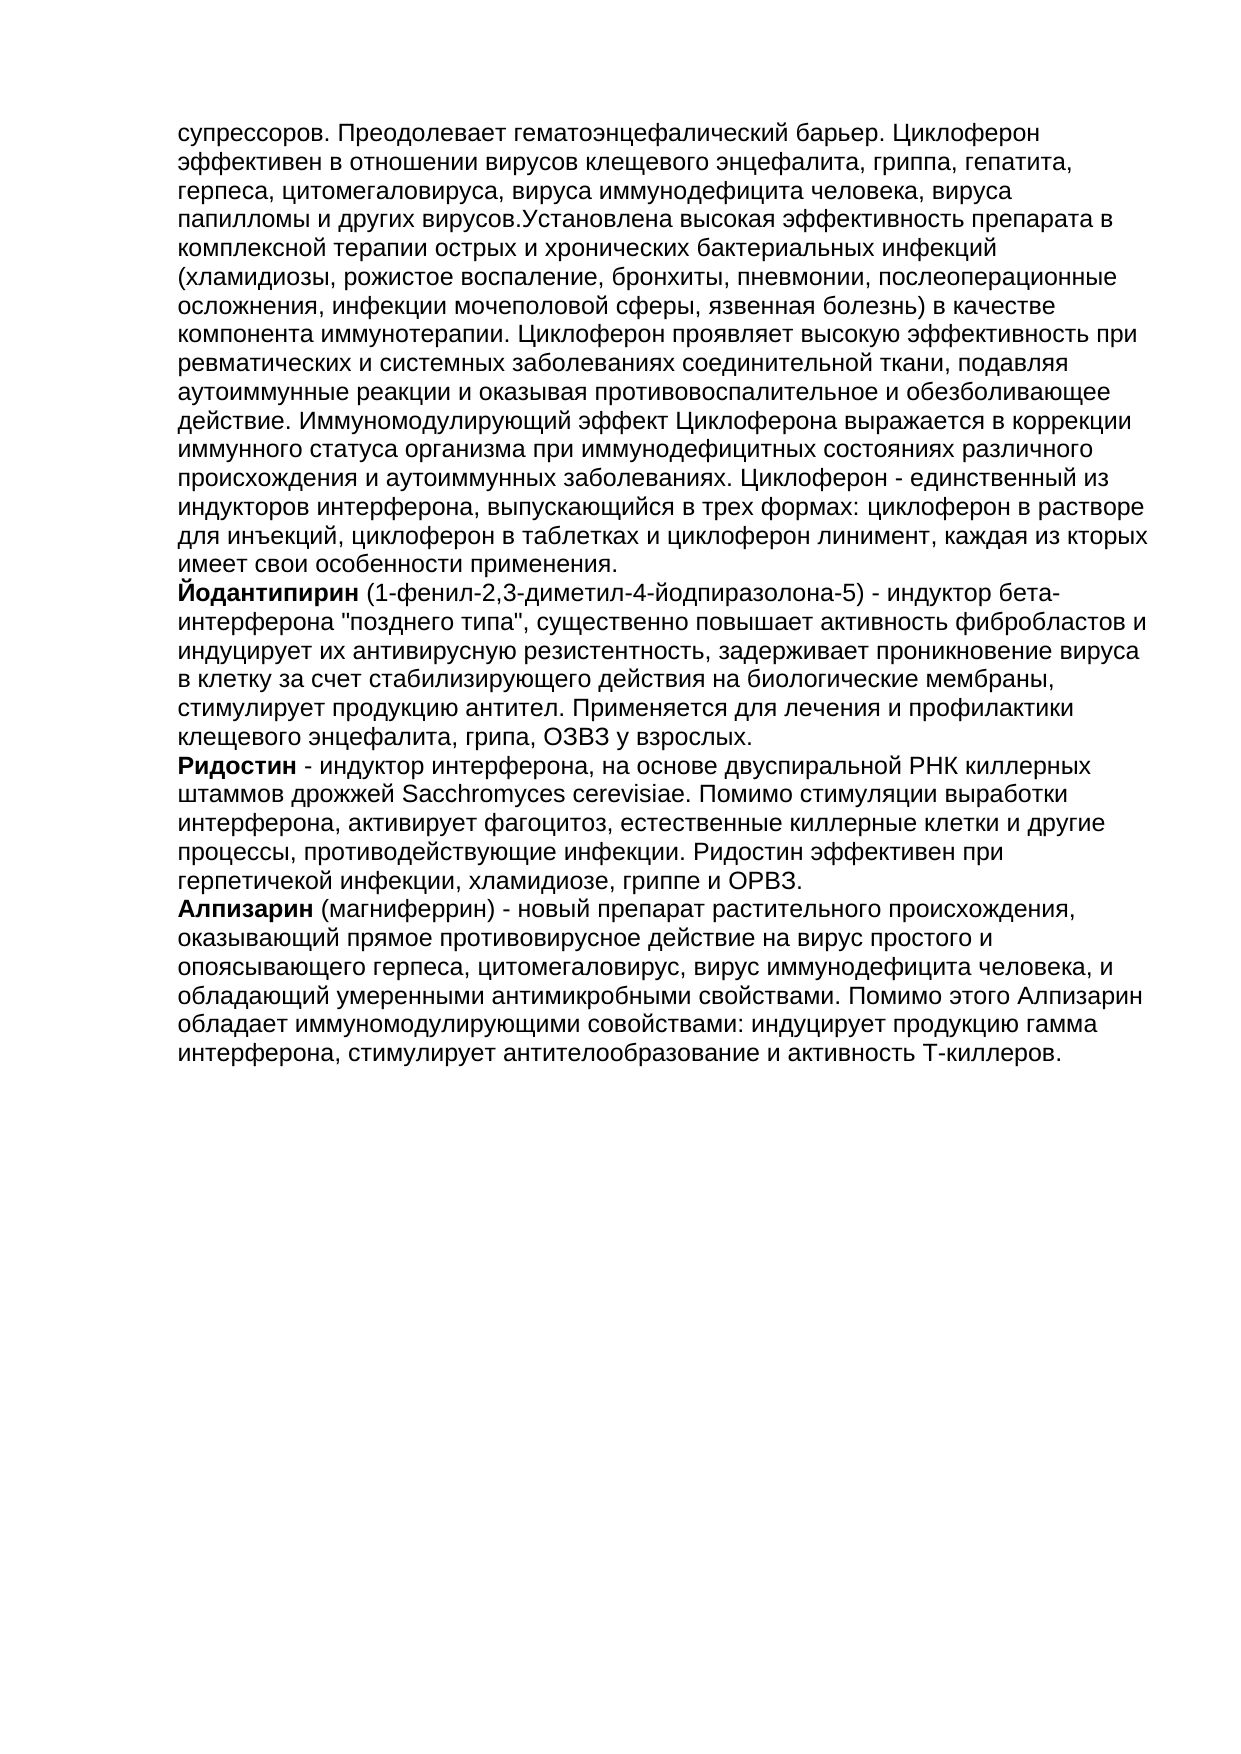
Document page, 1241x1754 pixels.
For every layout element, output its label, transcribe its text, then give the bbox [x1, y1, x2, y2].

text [177, 118, 1152, 578]
text Йодантипирин (1-фенил-2,3-диметил-4-йодпиразолона-5) - индуктор бета-интерферона "позднего типа", существенно повышает активность фибробластов и индуцирует их антивирусную резистентность, задерживает проникновение вируса в клетку за счет стабилизирующего действия на биологические мембраны, стимулирует продукцию антител. Применяется для лечения и профилактики клещевого энцефалита, грипа, ОЗВЗ у взрослых. Ридостин - индуктор интерферона, на основе двуспиральной РНК киллерных штаммов дрожжей Sacchromyces cerevisiae. Помимо стимуляции выработки интерферона, активирует фагоцитоз, естественные киллерные клетки и другие процессы, противодействующие инфекции. Ридостин эффективен при герпетичекой инфекции, хламидиозе, гриппе и ОРВЗ. Алпизарин (магниферрин) - новый препарат растительного происхождения, оказывающий прямое противовирусное действие на вирус простого и опоясывающего герпеса, цитомегаловирус, вирус иммунодефицита человека, и обладающий умеренными антимикробными свойствами. Помимо этого Алпизарин обладает иммуномодулирующими совойствами: индуцирует продукцию гамма интерферона, стимулирует антителообразование и активность Т-киллеров. [177, 578, 1152, 1067]
